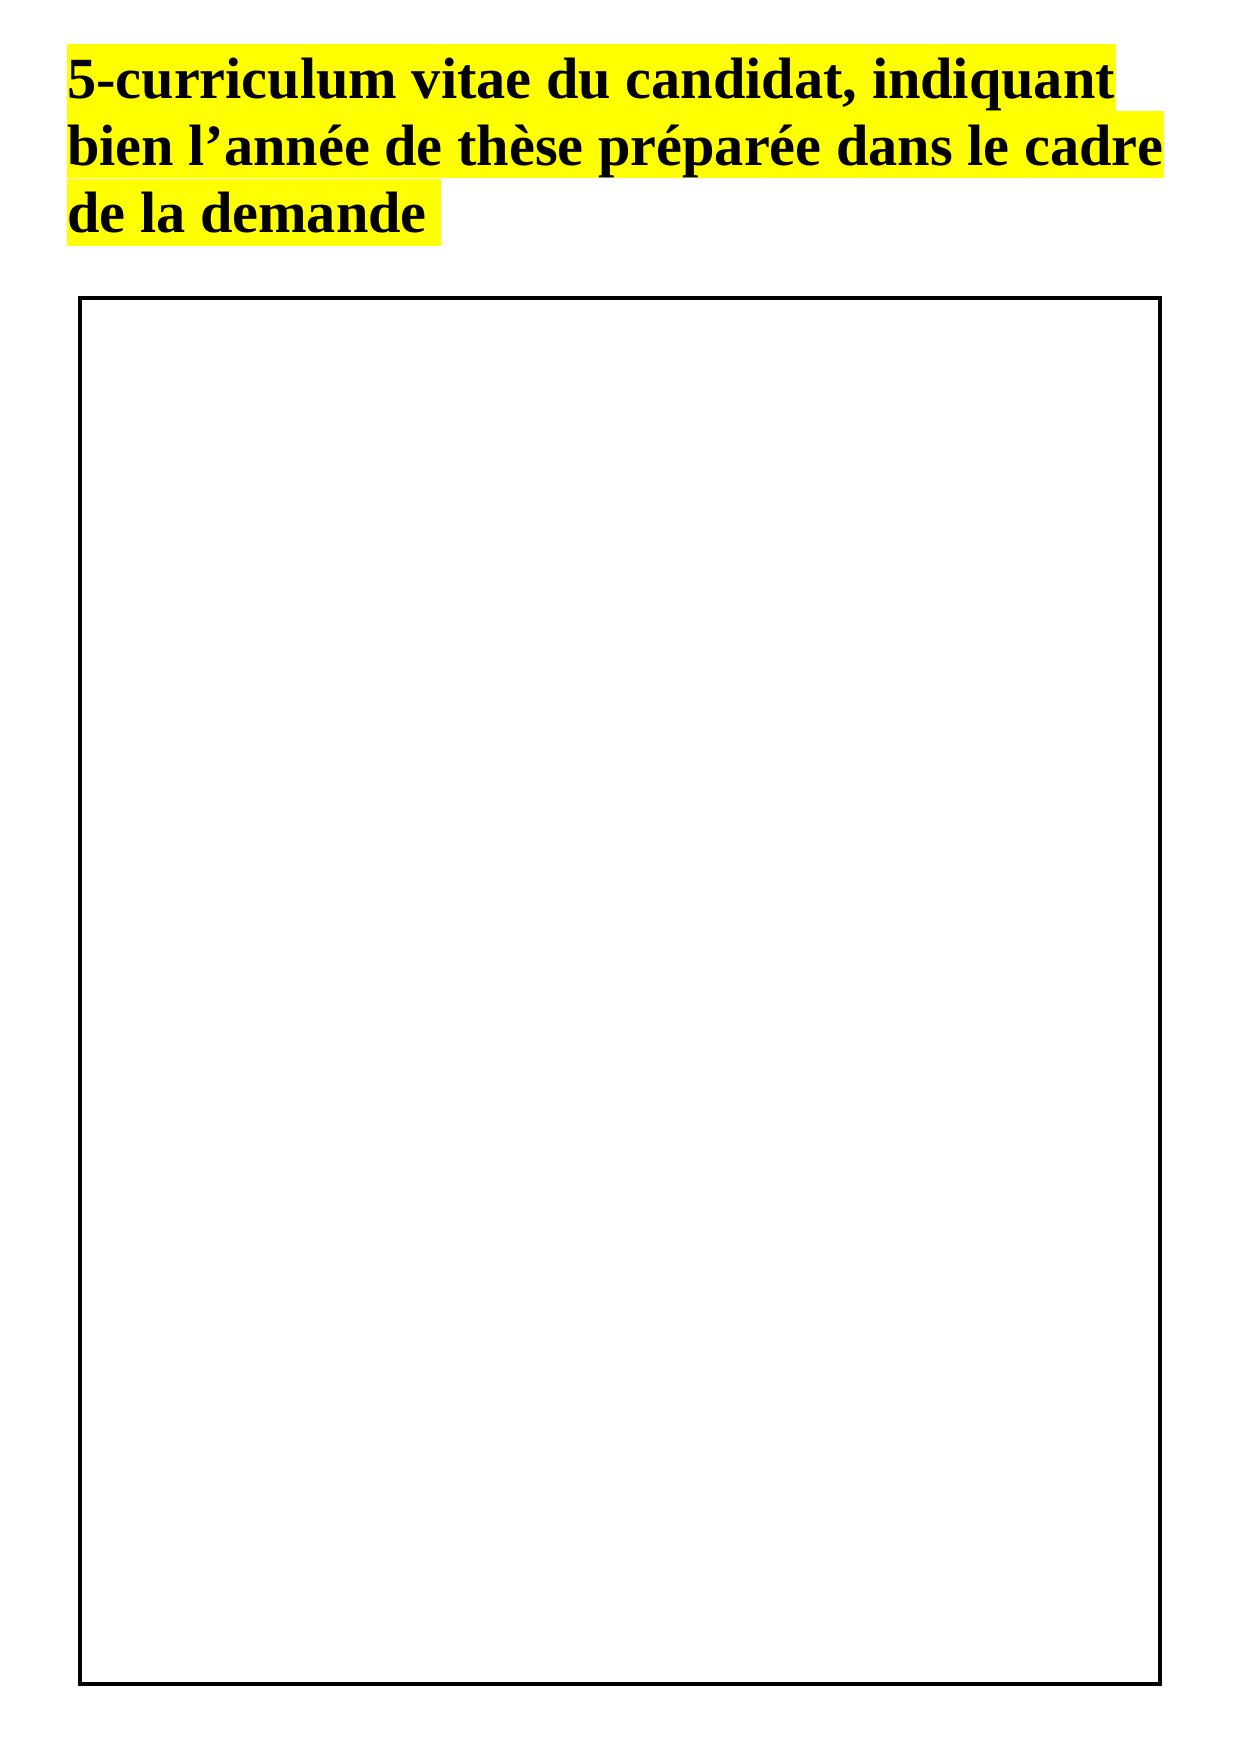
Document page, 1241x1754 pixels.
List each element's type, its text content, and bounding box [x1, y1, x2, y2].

text 5-curriculum vitae du candidat, indiquant bien l’année de thèse préparée dans le cadre de la demande [67, 44, 1211, 246]
